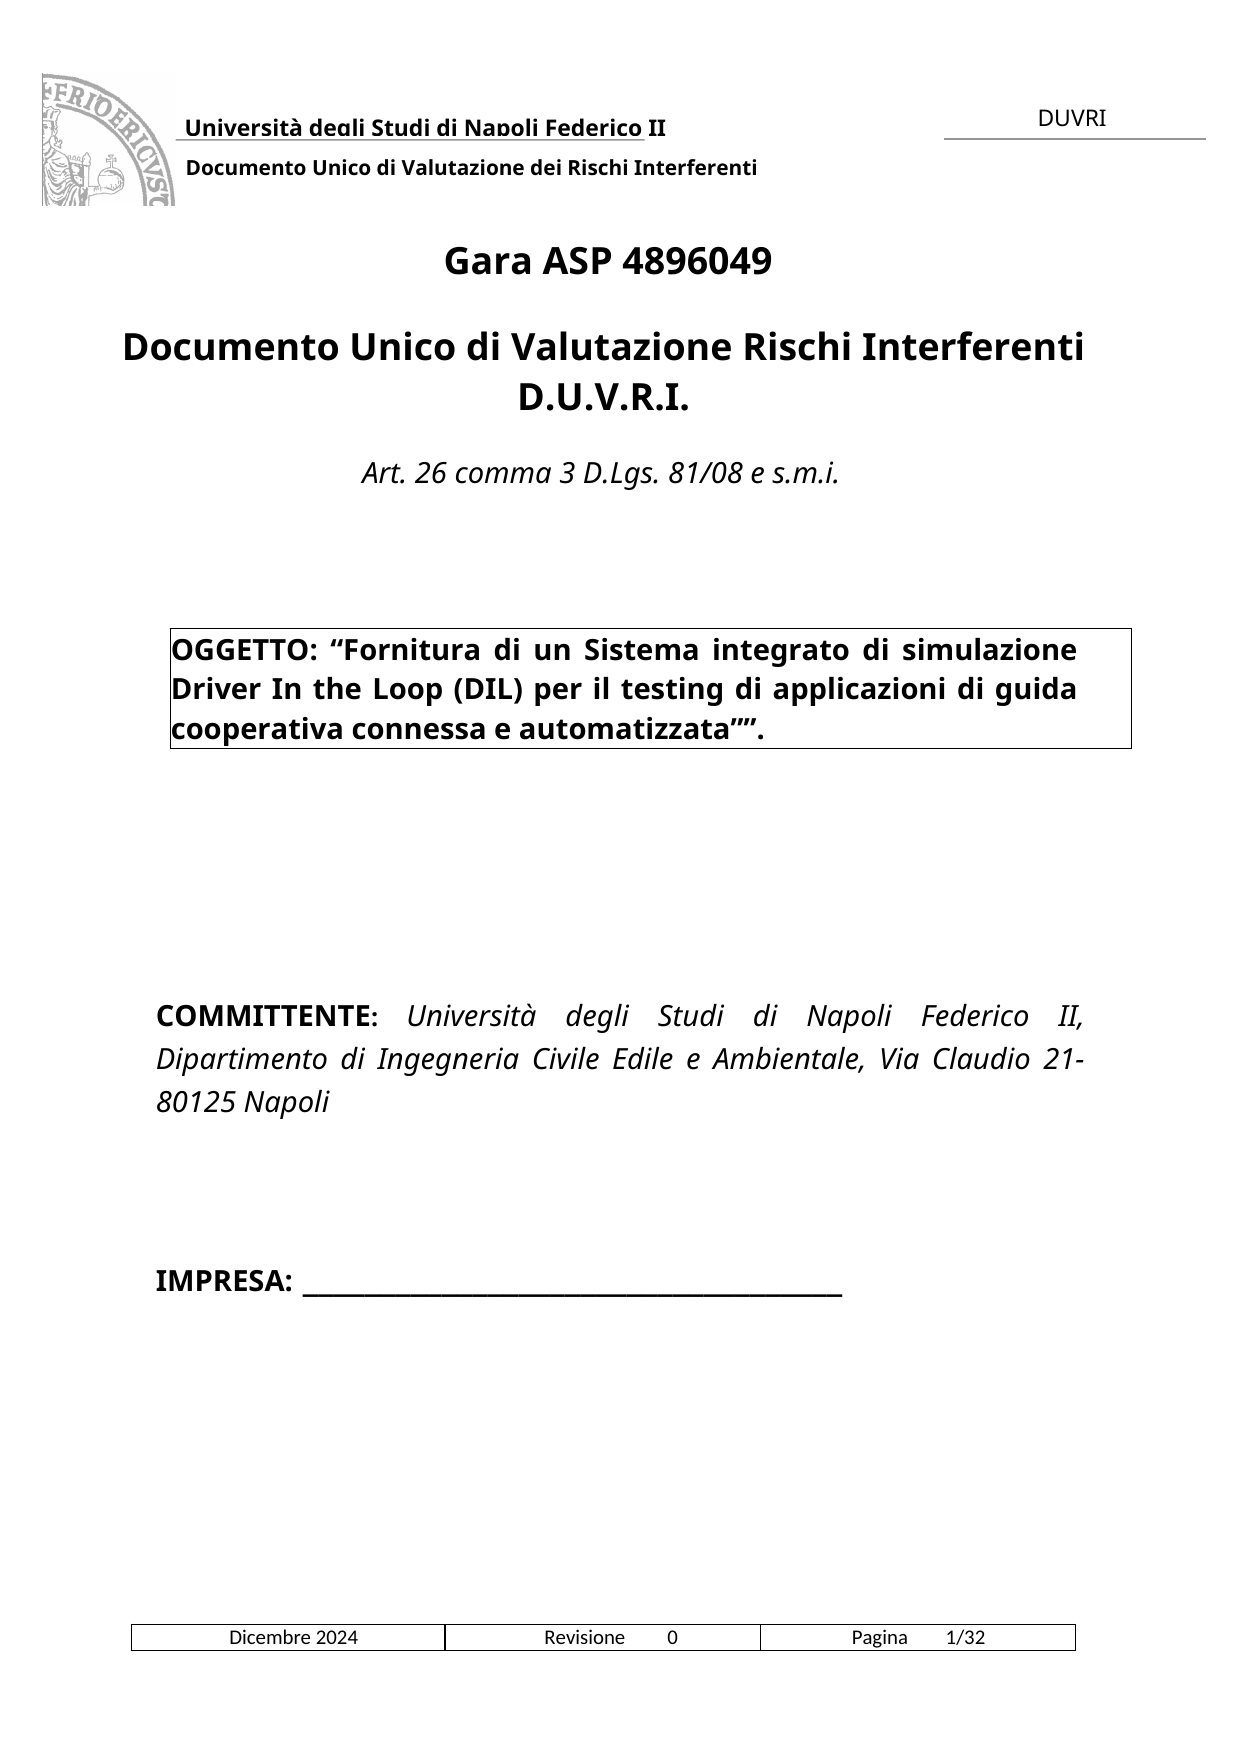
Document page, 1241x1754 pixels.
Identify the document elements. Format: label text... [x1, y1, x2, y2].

picture [43, 73, 175, 206]
text OGGETTO: “Fornitura di un Sistema integrato di simulazione Driver In the Loop (DIL) per il testing di applicazioni di guida cooperativa connessa e automatizzata””. [171, 629, 1131, 748]
text Gara ASP 4896049 [127, 235, 1089, 286]
text COMMITTENTE: Università degli Studi di Napoli Federico II, Dipartimento di Ingegneria Civile Edile e Ambientale, Via Claudio 21- 80125 Napoli [156, 996, 1089, 1121]
text Art. 26 comma 3 D.Lgs. 81/08 e s.m.i. [118, 452, 1088, 492]
text Documento Unico di Valutazione Rischi Interferenti D.U.V.R.I. [118, 320, 1089, 421]
text IMPRESA: ___________________________________ [156, 1252, 1089, 1303]
